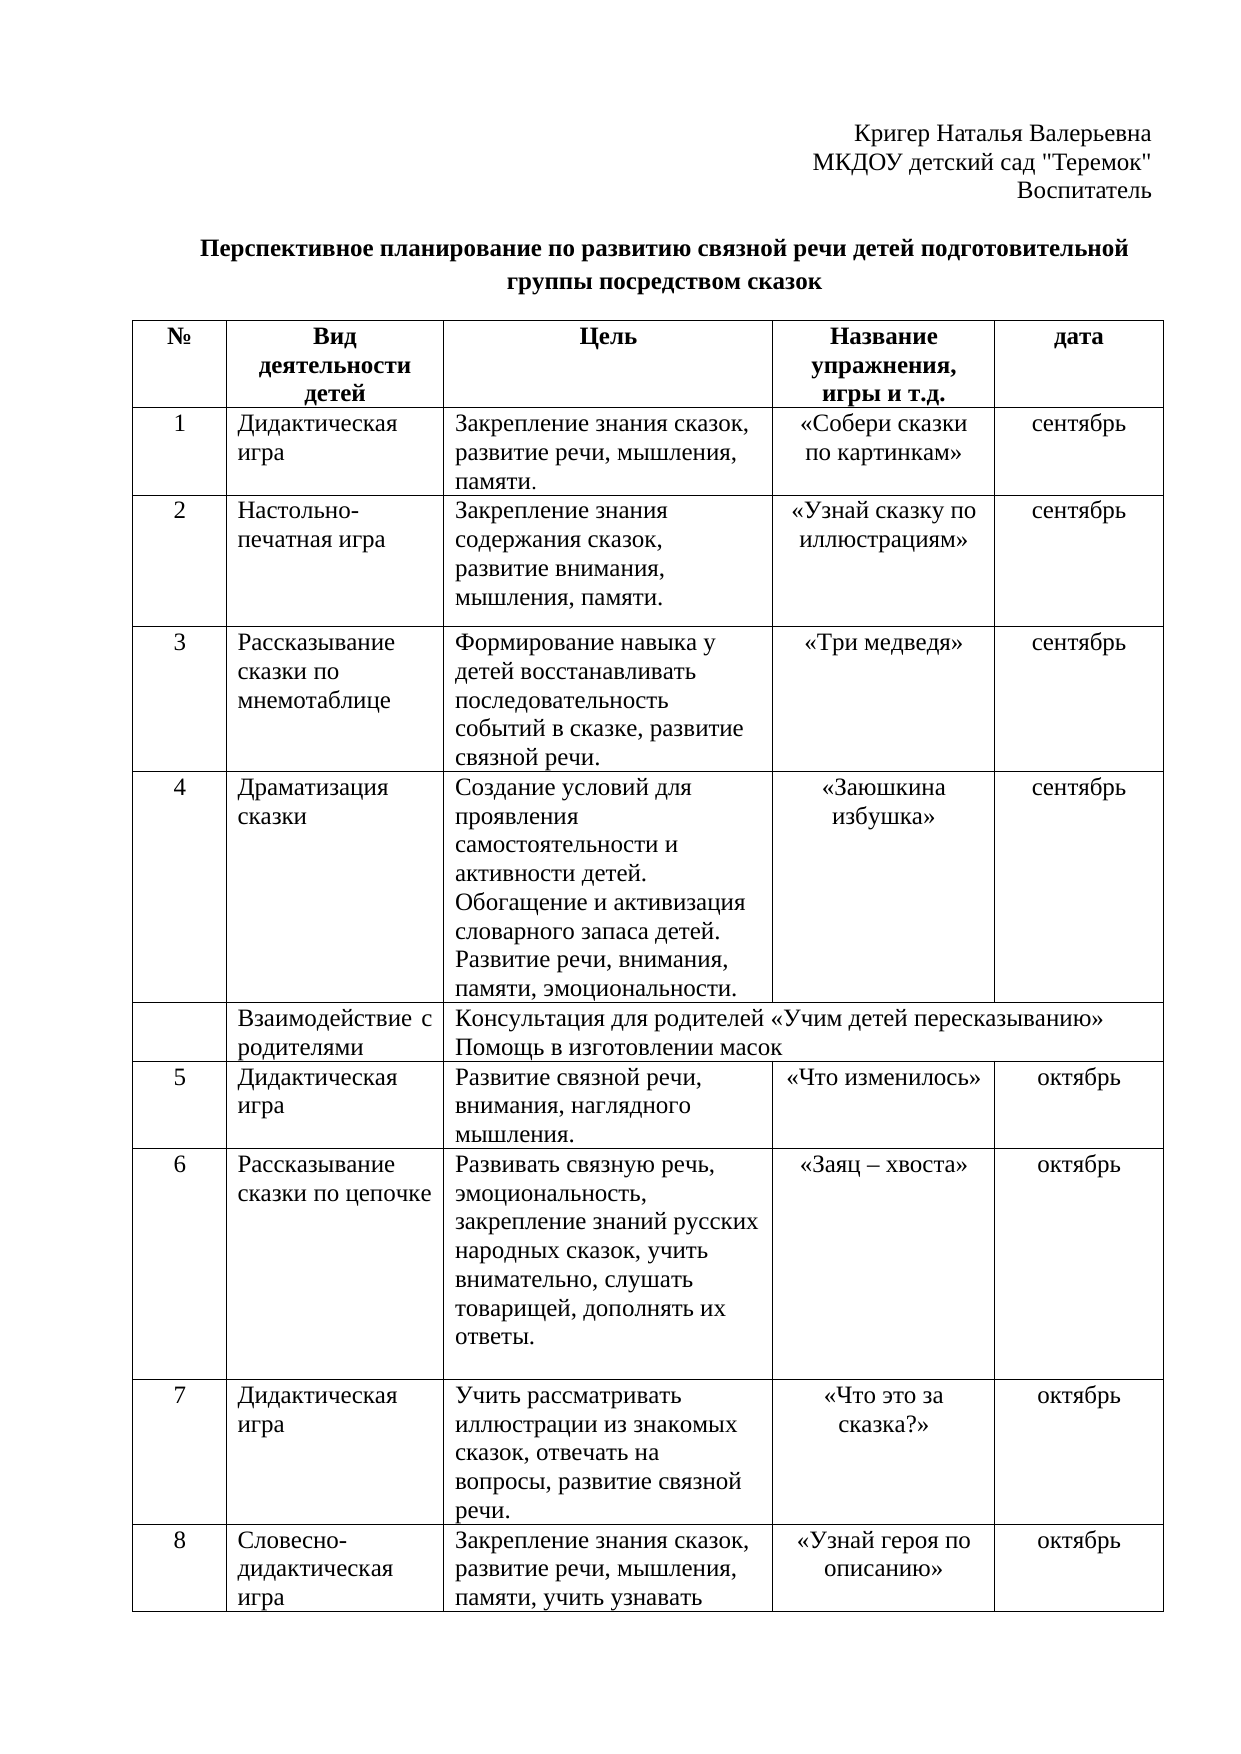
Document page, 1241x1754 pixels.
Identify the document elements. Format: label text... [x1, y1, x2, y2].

table_cell Рассказывание сказки по мнемотаблице [227, 627, 443, 771]
table_cell 8 [133, 1525, 226, 1611]
table_cell «Собери сказки по картинкам» [773, 408, 994, 494]
table_cell Учить рассматривать иллюстрации из знакомых сказок, отвечать на вопросы, развитие связной речи. [444, 1380, 772, 1524]
table_header дата [995, 321, 1163, 407]
text Кригер Наталья Валерьевна [177, 118, 1152, 147]
table_cell сентябрь [995, 496, 1163, 626]
table_cell Создание условий для проявления самостоятельности и активности детей. Обогащение и активизация словарного запаса детей. Развитие речи, внимания, памяти, эмоциональности. [444, 772, 772, 1002]
table_cell 3 [133, 627, 226, 771]
table_header № [133, 321, 226, 407]
table_cell Дидактическая игра [227, 408, 443, 494]
table_cell «Что изменилось» [773, 1062, 994, 1148]
table_cell 2 [133, 496, 226, 626]
table_cell 5 [133, 1062, 226, 1148]
table_cell Формирование навыка у детей восстанавливать последовательность событий в сказке, развитие связной речи. [444, 627, 772, 771]
table_cell октябрь [995, 1062, 1163, 1148]
text Воспитатель [177, 176, 1152, 204]
table_header Вид деятельности детей [227, 321, 443, 407]
table_cell «Три медведя» [773, 627, 994, 771]
text МКДОУ детский сад "Теремок" [177, 147, 1152, 176]
table_cell Взаимодействие с родителями [227, 1003, 443, 1061]
table_header Цель [444, 321, 772, 407]
table_cell «Заюшкина избушка» [773, 772, 994, 1002]
table_cell сентябрь [995, 408, 1163, 494]
table_cell Развитие связной речи, внимания, наглядного мышления. [444, 1062, 772, 1148]
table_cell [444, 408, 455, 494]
table_cell Настольно-печатная игра [227, 496, 443, 626]
table_cell Закрепление знания сказок, развитие речи, мышления, памяти. [531, 408, 772, 494]
table_cell [133, 1003, 226, 1061]
table_cell Консультация для родителей «Учим детей пересказыванию» Помощь в изготовлении масок [444, 1003, 1163, 1061]
table_cell Закрепление знания содержания сказок, развитие внимания, мышления, памяти. [444, 496, 772, 626]
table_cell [227, 1525, 443, 1611]
table_cell октябрь [995, 1149, 1163, 1379]
text Перспективное планирование по развитию связной речи детей подготовительной группы посредством сказок [177, 233, 1152, 295]
table_cell Рассказывание сказки по цепочке [227, 1149, 443, 1379]
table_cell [773, 1525, 994, 1611]
table_cell Дидактическая игра [227, 1062, 443, 1148]
table_cell Драматизация сказки [227, 772, 443, 1002]
table_cell 4 [133, 772, 226, 1002]
table_header Название упражнения, игры и т.д. [773, 321, 994, 407]
table_cell октябрь [995, 1380, 1163, 1524]
table_cell октябрь [995, 1525, 1163, 1611]
table_cell 1 [133, 408, 226, 494]
table_cell сентябрь [995, 627, 1163, 771]
table_cell «Узнай сказку по иллюстрациям» [773, 496, 994, 626]
table_cell 6 [133, 1149, 226, 1379]
table_cell «Что это за сказка?» [773, 1380, 994, 1524]
table_cell Дидактическая игра [227, 1380, 443, 1524]
table_cell Развивать связную речь, эмоциональность, закрепление знаний русских народных сказок, учить внимательно, слушать товарищей, дополнять их ответы. [444, 1149, 772, 1379]
table_cell сентябрь [995, 772, 1163, 1002]
table_cell 7 [133, 1380, 226, 1524]
table_cell «Заяц – хвоста» [773, 1149, 994, 1379]
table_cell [444, 1525, 772, 1611]
